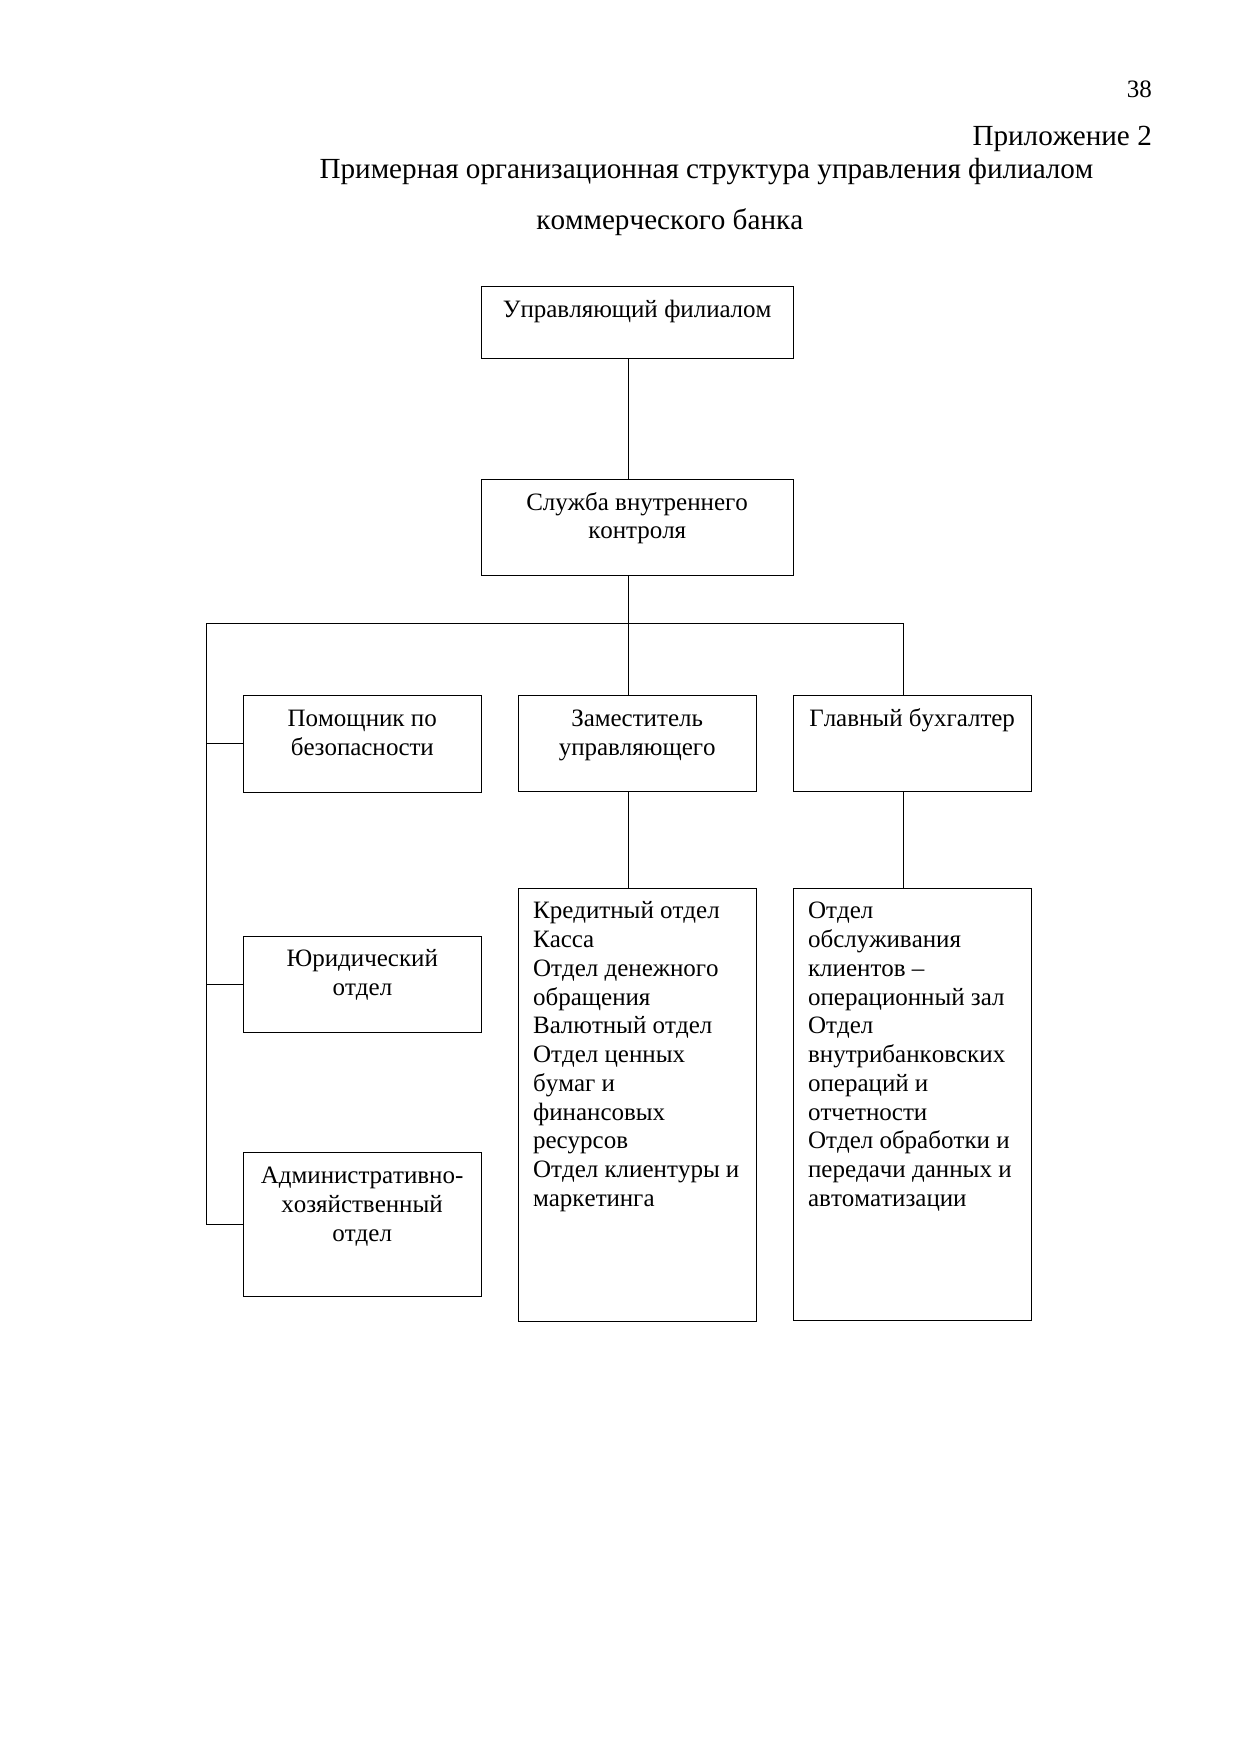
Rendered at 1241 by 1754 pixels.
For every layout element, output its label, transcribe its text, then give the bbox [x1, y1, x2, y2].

text Примерная организационная структура управления филиалом коммерческого банка [187, 152, 1152, 236]
text Приложение 2 [187, 118, 1152, 152]
